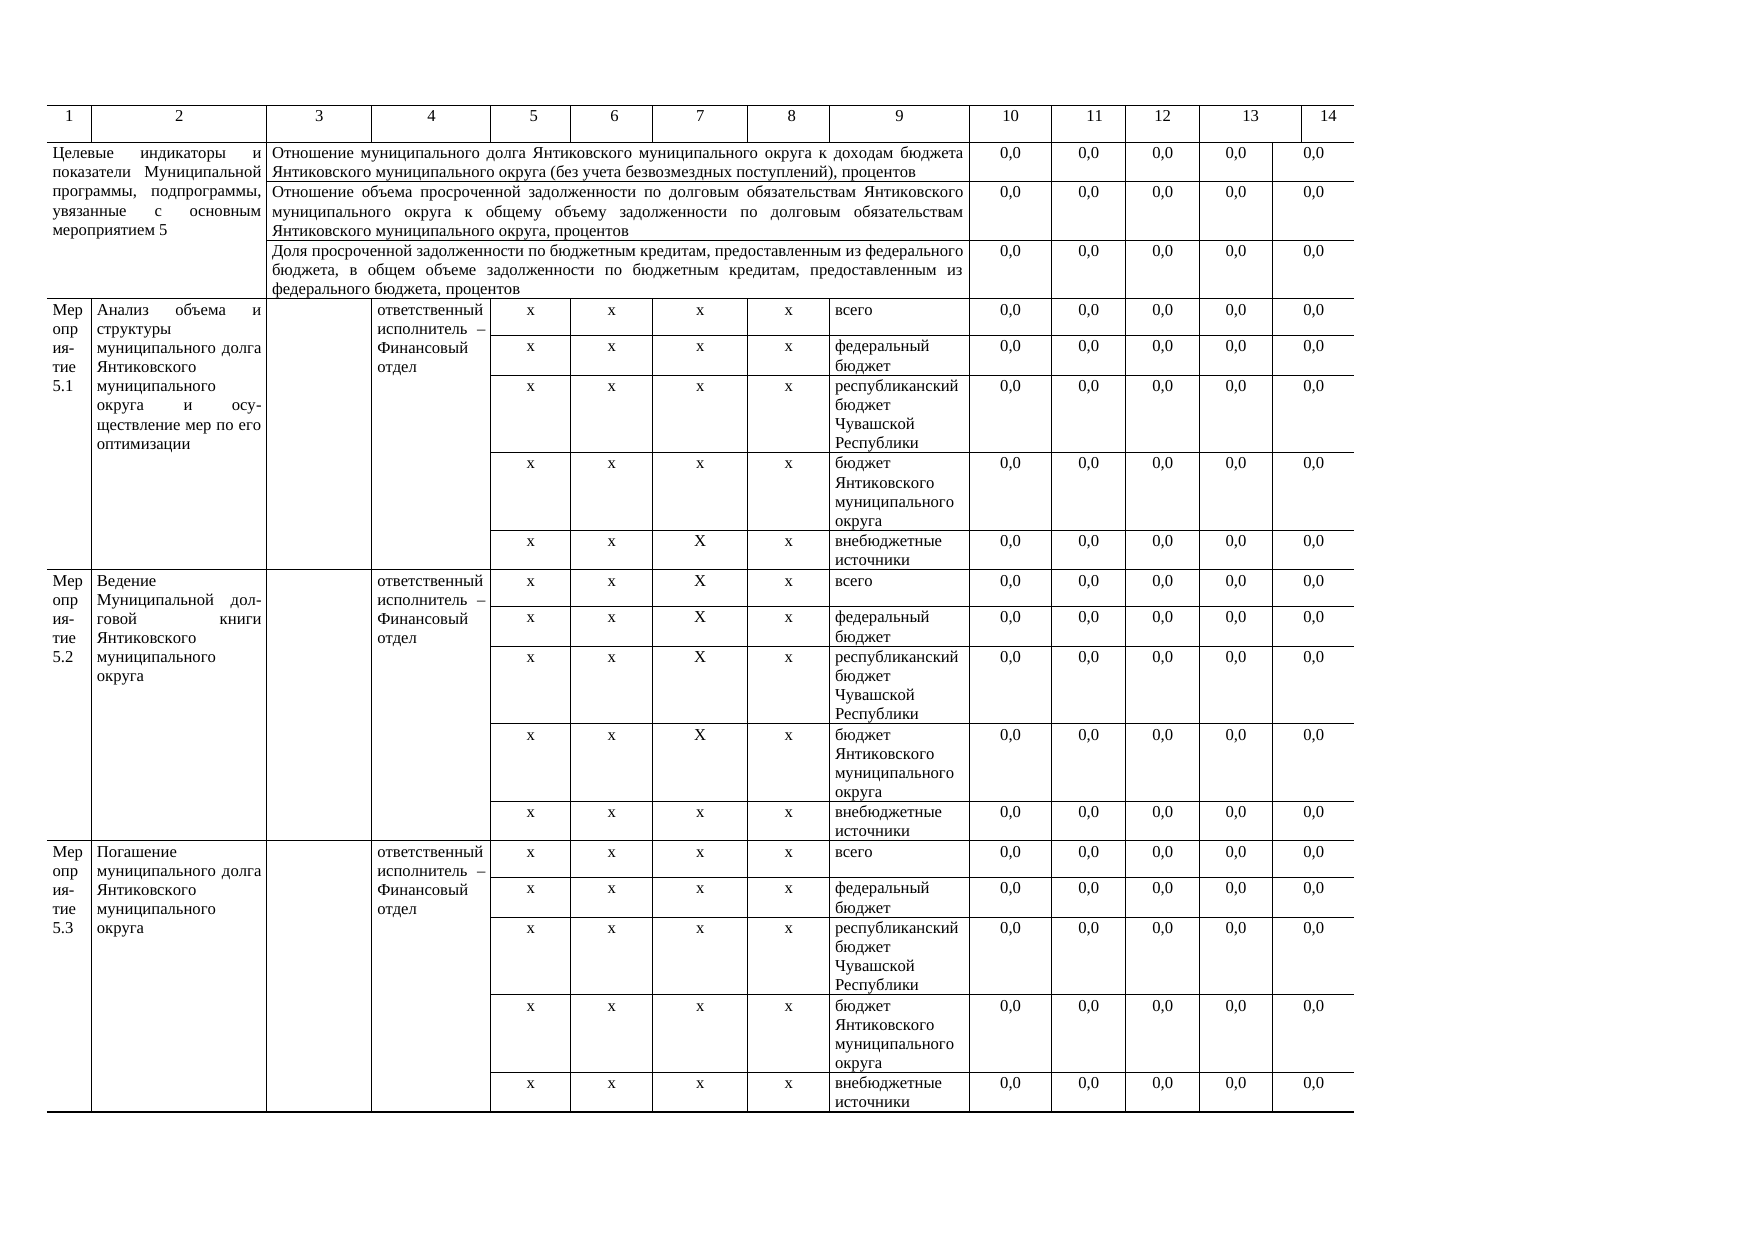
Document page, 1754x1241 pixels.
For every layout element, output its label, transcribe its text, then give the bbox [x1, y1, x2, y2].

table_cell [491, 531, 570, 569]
table_header 14 [1302, 106, 1354, 142]
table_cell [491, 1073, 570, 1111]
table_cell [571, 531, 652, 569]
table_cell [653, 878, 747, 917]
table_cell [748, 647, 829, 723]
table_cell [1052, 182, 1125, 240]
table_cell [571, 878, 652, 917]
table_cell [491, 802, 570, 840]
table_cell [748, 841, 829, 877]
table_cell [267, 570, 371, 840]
table_header 6 [571, 106, 652, 142]
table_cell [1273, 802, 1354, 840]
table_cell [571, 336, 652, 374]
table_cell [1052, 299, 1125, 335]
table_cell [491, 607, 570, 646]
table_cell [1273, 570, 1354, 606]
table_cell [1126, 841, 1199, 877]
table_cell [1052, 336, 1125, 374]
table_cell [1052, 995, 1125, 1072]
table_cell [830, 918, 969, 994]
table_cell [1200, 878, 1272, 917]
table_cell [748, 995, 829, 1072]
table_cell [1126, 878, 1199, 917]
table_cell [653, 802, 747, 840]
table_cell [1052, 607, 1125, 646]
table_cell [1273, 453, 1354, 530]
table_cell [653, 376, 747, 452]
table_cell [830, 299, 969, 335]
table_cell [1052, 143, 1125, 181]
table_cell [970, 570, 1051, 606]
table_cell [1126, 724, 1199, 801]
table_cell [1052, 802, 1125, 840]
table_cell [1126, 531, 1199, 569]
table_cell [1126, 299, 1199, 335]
table_header 1 [47, 106, 91, 142]
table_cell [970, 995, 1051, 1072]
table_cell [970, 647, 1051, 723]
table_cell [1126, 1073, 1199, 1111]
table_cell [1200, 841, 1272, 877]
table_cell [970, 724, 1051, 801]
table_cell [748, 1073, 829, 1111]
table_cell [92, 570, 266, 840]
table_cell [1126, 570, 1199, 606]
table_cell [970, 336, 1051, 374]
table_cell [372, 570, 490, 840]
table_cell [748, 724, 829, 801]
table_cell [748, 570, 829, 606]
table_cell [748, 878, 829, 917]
table_header 8 [748, 106, 829, 142]
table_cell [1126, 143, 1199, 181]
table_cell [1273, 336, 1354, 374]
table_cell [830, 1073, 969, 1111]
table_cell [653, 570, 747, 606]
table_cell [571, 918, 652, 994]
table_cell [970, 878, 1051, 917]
table_header 3 [267, 106, 371, 142]
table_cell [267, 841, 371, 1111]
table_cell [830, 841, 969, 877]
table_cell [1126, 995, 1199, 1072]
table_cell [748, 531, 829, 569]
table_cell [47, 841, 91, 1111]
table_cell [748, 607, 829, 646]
table_header 12 [1126, 106, 1199, 142]
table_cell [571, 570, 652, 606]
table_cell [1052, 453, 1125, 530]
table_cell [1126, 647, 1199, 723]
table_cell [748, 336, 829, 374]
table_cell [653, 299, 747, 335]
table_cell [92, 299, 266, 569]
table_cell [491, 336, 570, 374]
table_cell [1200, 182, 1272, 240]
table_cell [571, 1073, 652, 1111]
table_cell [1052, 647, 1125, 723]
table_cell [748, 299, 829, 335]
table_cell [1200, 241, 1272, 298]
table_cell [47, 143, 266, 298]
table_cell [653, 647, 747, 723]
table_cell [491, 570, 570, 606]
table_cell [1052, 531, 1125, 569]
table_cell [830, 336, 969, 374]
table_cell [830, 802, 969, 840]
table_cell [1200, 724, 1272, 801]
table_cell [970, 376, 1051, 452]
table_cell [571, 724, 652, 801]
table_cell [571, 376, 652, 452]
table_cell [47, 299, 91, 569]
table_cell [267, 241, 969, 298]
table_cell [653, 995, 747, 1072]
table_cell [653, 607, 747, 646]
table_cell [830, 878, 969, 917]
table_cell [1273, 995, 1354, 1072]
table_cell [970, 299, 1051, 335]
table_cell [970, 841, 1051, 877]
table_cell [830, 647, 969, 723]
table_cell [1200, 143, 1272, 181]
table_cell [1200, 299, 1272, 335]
table_header 5 [491, 106, 570, 142]
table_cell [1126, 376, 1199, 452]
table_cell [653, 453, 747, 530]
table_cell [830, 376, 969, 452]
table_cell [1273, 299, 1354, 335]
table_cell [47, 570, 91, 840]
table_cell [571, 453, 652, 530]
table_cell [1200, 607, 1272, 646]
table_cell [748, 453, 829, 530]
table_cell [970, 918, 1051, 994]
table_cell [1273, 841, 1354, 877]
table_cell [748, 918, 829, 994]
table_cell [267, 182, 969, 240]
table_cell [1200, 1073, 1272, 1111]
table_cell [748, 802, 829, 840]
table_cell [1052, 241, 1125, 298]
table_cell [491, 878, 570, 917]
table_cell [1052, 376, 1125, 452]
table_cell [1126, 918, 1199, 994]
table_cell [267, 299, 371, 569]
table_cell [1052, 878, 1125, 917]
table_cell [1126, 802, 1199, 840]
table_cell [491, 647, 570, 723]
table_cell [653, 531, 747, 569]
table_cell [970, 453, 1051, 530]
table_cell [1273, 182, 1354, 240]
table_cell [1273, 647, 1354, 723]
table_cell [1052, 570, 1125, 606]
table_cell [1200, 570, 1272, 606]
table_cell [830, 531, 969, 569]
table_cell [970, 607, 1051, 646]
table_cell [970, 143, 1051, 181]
table_header 2 [92, 106, 266, 142]
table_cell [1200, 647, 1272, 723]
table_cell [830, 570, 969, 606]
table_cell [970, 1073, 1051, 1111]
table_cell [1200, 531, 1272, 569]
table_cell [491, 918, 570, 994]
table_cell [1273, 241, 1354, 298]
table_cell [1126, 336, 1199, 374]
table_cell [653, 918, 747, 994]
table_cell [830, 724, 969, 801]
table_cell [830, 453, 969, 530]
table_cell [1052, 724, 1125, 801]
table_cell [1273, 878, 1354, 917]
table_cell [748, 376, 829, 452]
table_header 4 [372, 106, 490, 142]
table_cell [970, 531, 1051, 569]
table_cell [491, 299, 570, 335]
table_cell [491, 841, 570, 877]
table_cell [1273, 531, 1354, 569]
table_header 11 [1052, 106, 1125, 142]
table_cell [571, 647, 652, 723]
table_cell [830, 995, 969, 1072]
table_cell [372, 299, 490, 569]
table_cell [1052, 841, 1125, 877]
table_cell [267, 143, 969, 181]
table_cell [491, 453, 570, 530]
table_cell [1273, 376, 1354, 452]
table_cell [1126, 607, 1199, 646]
table_header 9 [830, 106, 969, 142]
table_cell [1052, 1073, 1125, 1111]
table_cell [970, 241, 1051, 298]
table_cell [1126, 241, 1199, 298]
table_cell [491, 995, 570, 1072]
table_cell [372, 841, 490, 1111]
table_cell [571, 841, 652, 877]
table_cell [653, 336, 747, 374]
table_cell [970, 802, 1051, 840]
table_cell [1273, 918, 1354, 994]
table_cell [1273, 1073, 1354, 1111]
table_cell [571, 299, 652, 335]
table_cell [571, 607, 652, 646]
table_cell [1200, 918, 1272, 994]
table_header 10 [970, 106, 1051, 142]
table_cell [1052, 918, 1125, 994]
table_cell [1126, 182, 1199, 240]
table_header 13 [1200, 106, 1301, 142]
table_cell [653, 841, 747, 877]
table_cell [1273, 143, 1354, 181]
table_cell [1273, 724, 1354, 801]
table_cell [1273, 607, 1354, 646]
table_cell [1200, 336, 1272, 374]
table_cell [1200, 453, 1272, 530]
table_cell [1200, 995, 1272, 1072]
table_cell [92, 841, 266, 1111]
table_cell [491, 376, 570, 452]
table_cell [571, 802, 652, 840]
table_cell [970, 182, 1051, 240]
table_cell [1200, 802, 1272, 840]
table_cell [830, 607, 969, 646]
table_header 7 [653, 106, 747, 142]
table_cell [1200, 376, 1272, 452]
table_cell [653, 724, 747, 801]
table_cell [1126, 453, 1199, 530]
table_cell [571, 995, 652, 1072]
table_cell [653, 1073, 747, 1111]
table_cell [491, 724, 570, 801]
